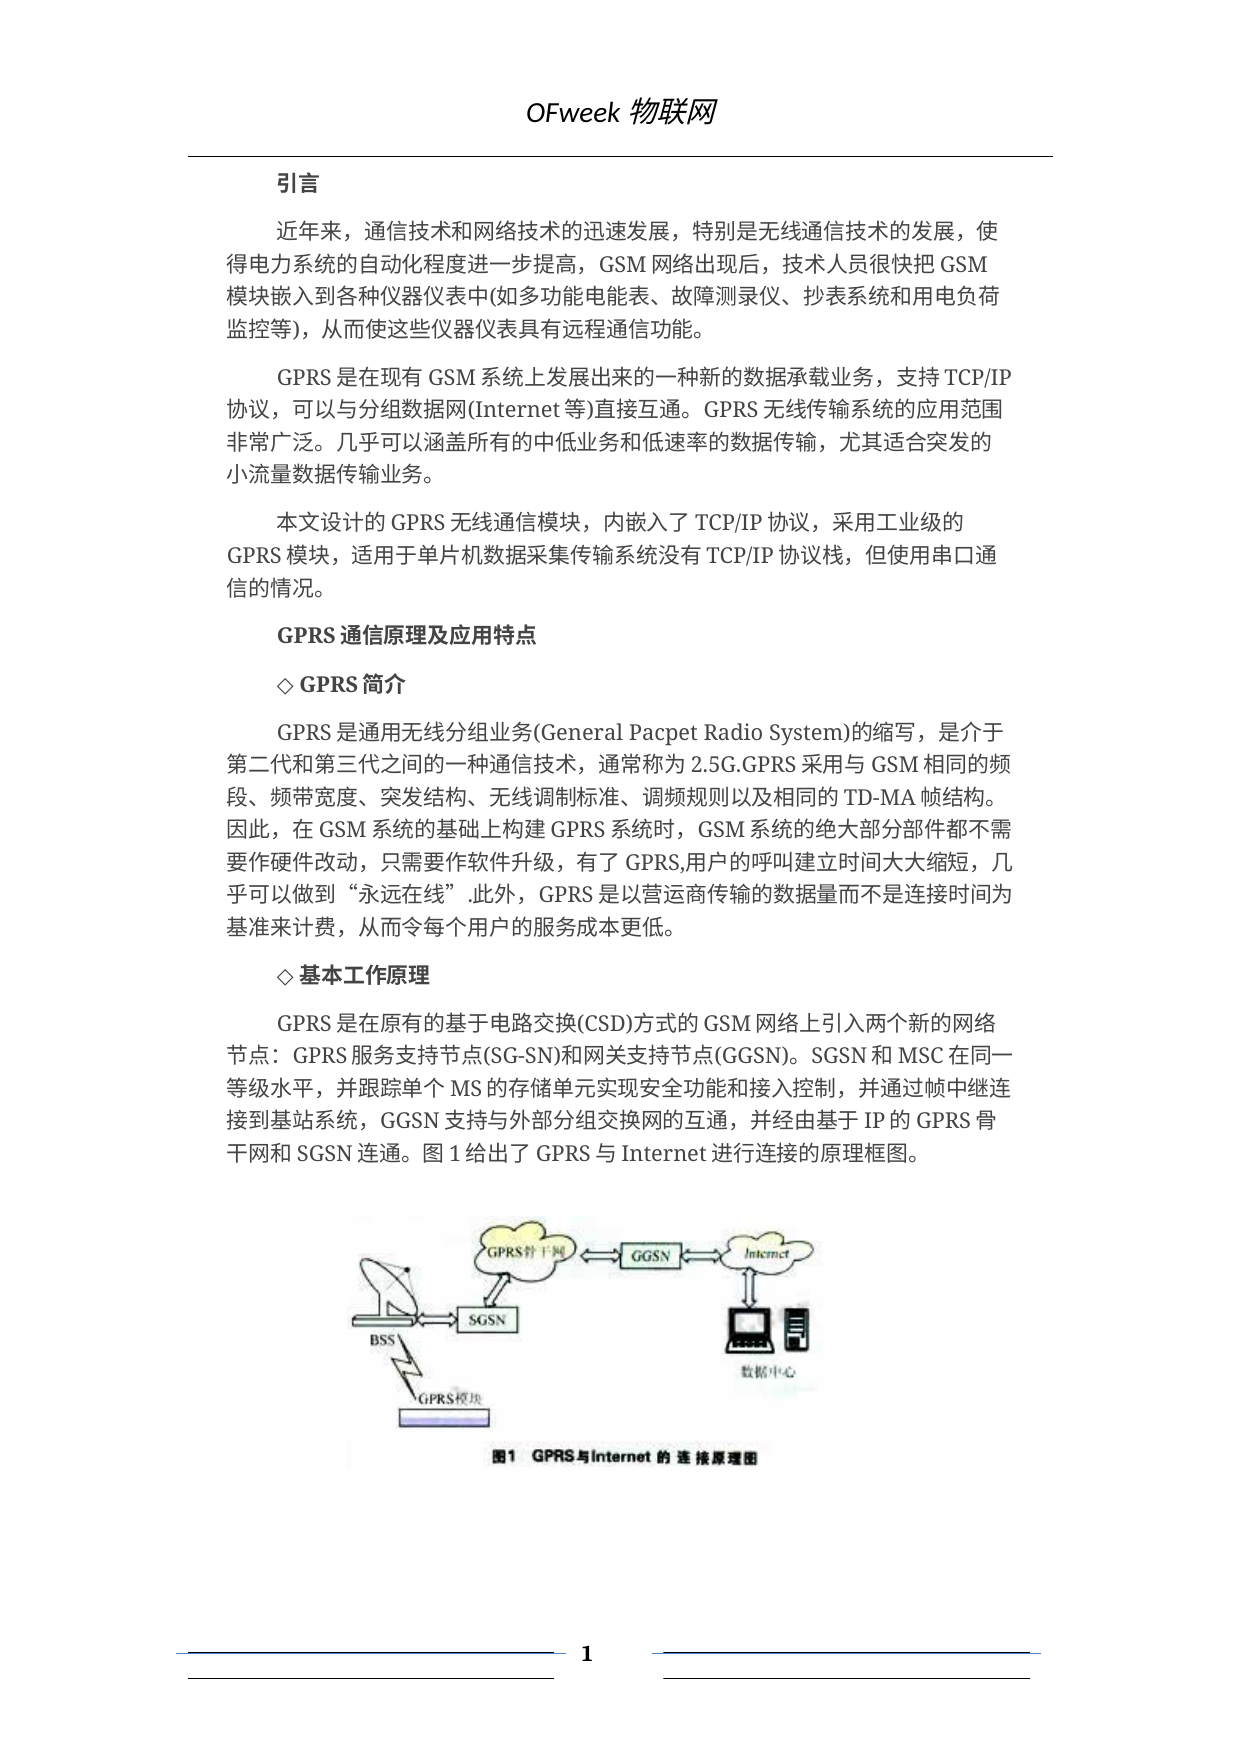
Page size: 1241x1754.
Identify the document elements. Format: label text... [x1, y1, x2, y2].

text 本文设计的GPRS无线通信模块，内嵌入了TCP/IP协议，采用工业级的GPRS模块，适用于单片机数据采集传输系统没有TCP/IP协议栈，但使用串口通信的情况。 [227, 505, 1014, 603]
text GPRS是通用无线分组业务(General Pacpet Radio System)的缩写，是介于第二代和第三代之间的一种通信技术，通常称为2.5G.GPRS采用与GSM相同的频段、频带宽度、突发结构、无线调制标准、调频规则以及相同的TD-MA帧结构。因此，在GSM系统的基础上构建GPRS系统时，GSM系统的绝大部分部件都不需要作硬件改动，只需要作软件升级，有了GPRS,用户的呼叫建立时间大大缩短，几乎可以做到“永远在线”.此外，GPRS是以营运商传输的数据量而不是连接时间为基准来计费，从而令每个用户的服务成本更低。 [227, 714, 1014, 942]
text GPRS是在原有的基于电路交换(CSD)方式的GSM网络上引入两个新的网络节点：GPRS服务支持节点(SG-SN)和网关支持节点(GGSN)。SGSN和MSC在同一等级水平，并跟踪单个MS的存储单元实现安全功能和接入控制，并通过帧中继连接到基站系统，GGSN支持与外部分组交换网的互通，并经由基于IP的GPRS骨干网和SGSN连通。图1给出了GPRS与Internet进行连接的原理框图。 [227, 1006, 1014, 1168]
text GPRS通信原理及应用特点 [227, 618, 1014, 651]
text 引言 [227, 166, 1014, 198]
text 近年来，通信技术和网络技术的迅速发展，特别是无线通信技术的发展，使得电力系统的自动化程度进一步提高，GSM网络出现后，技术人员很快把GSM模块嵌入到各种仪器仪表中(如多功能电能表、故障测录仪、抄表系统和用电负荷监控等)，从而使这些仪器仪表具有远程通信功能。 [227, 214, 1014, 344]
text GPRS是在现有GSM系统上发展出来的一种新的数据承载业务，支持TCP/IP协议，可以与分组数据网(Internet等)直接互通。GPRS无线传输系统的应用范围非常广泛。几乎可以涵盖所有的中低业务和低速率的数据传输，尤其适合突发的小流量数据传输业务。 [227, 359, 1014, 489]
text ◇ GPRS简介 [227, 666, 1014, 699]
text ◇ 基本工作原理 [227, 958, 1014, 990]
picture [346, 1216, 894, 1470]
